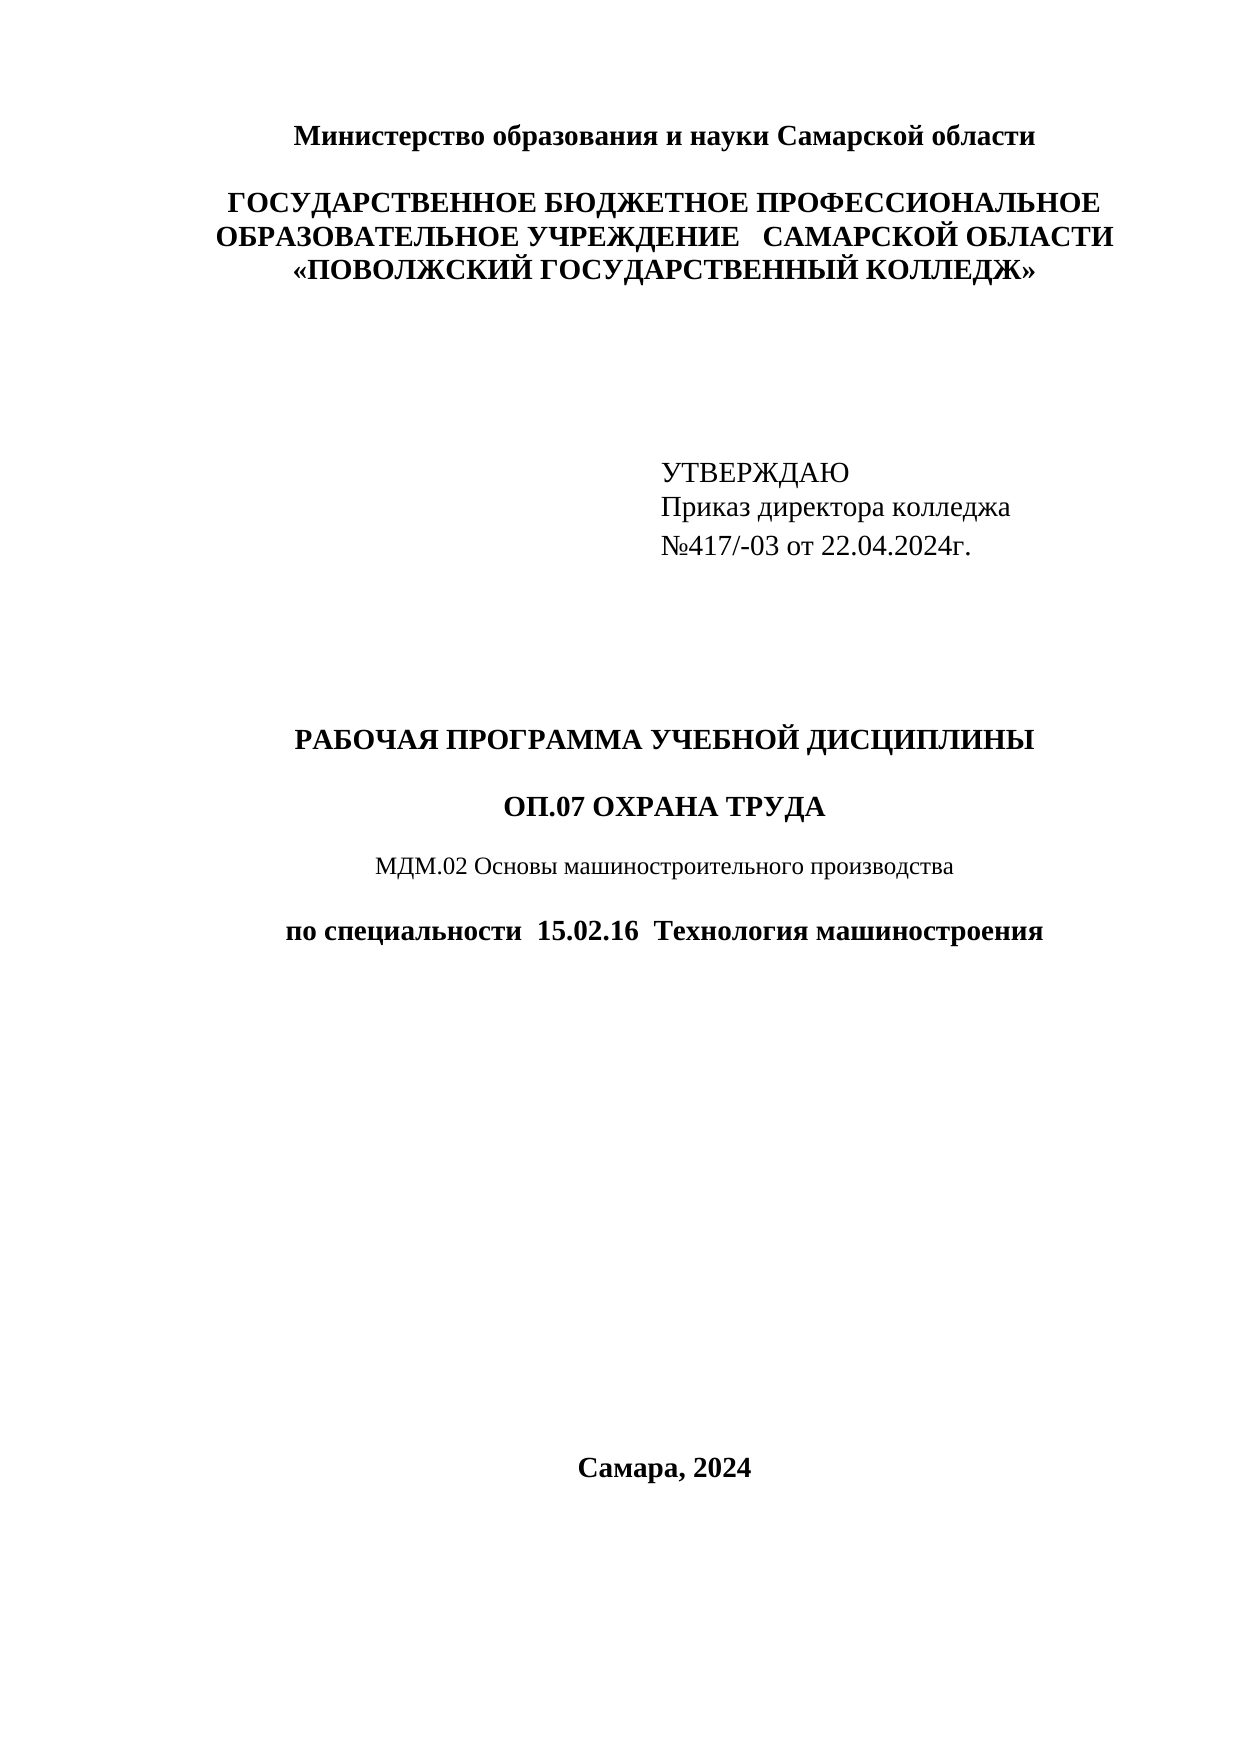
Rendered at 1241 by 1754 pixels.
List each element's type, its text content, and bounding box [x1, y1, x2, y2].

text Министерство образования и науки Самарской области [177, 118, 1152, 152]
text МДМ.02 Основы машиностроительного производства [177, 851, 1152, 880]
text образовательное учреждение САМАРСКОЙ ОБЛАСТИ [177, 219, 1152, 252]
text по специальности 15.02.16 Технология машиностроения [177, 913, 1152, 947]
text «ПОВОЛЖСКИЙ ГОСУДАРСТВЕННЫЙ КОЛЛЕДЖ» [177, 252, 1152, 286]
table_header УТВЕРЖДАЮ Приказ директора колледжа №417/-03 от 22.04.2024г. [649, 456, 1133, 561]
text Самара, 2024 [177, 1450, 1152, 1484]
text РАБОЧАЯ ПРОГРАММА УЧЕБНОЙ ДИСЦИПЛИНЫ [177, 722, 1152, 755]
text государственное Бюджетное профессиональное [177, 185, 1152, 219]
text ОП.07 ОХРАНА ТРУДА [177, 789, 1152, 822]
